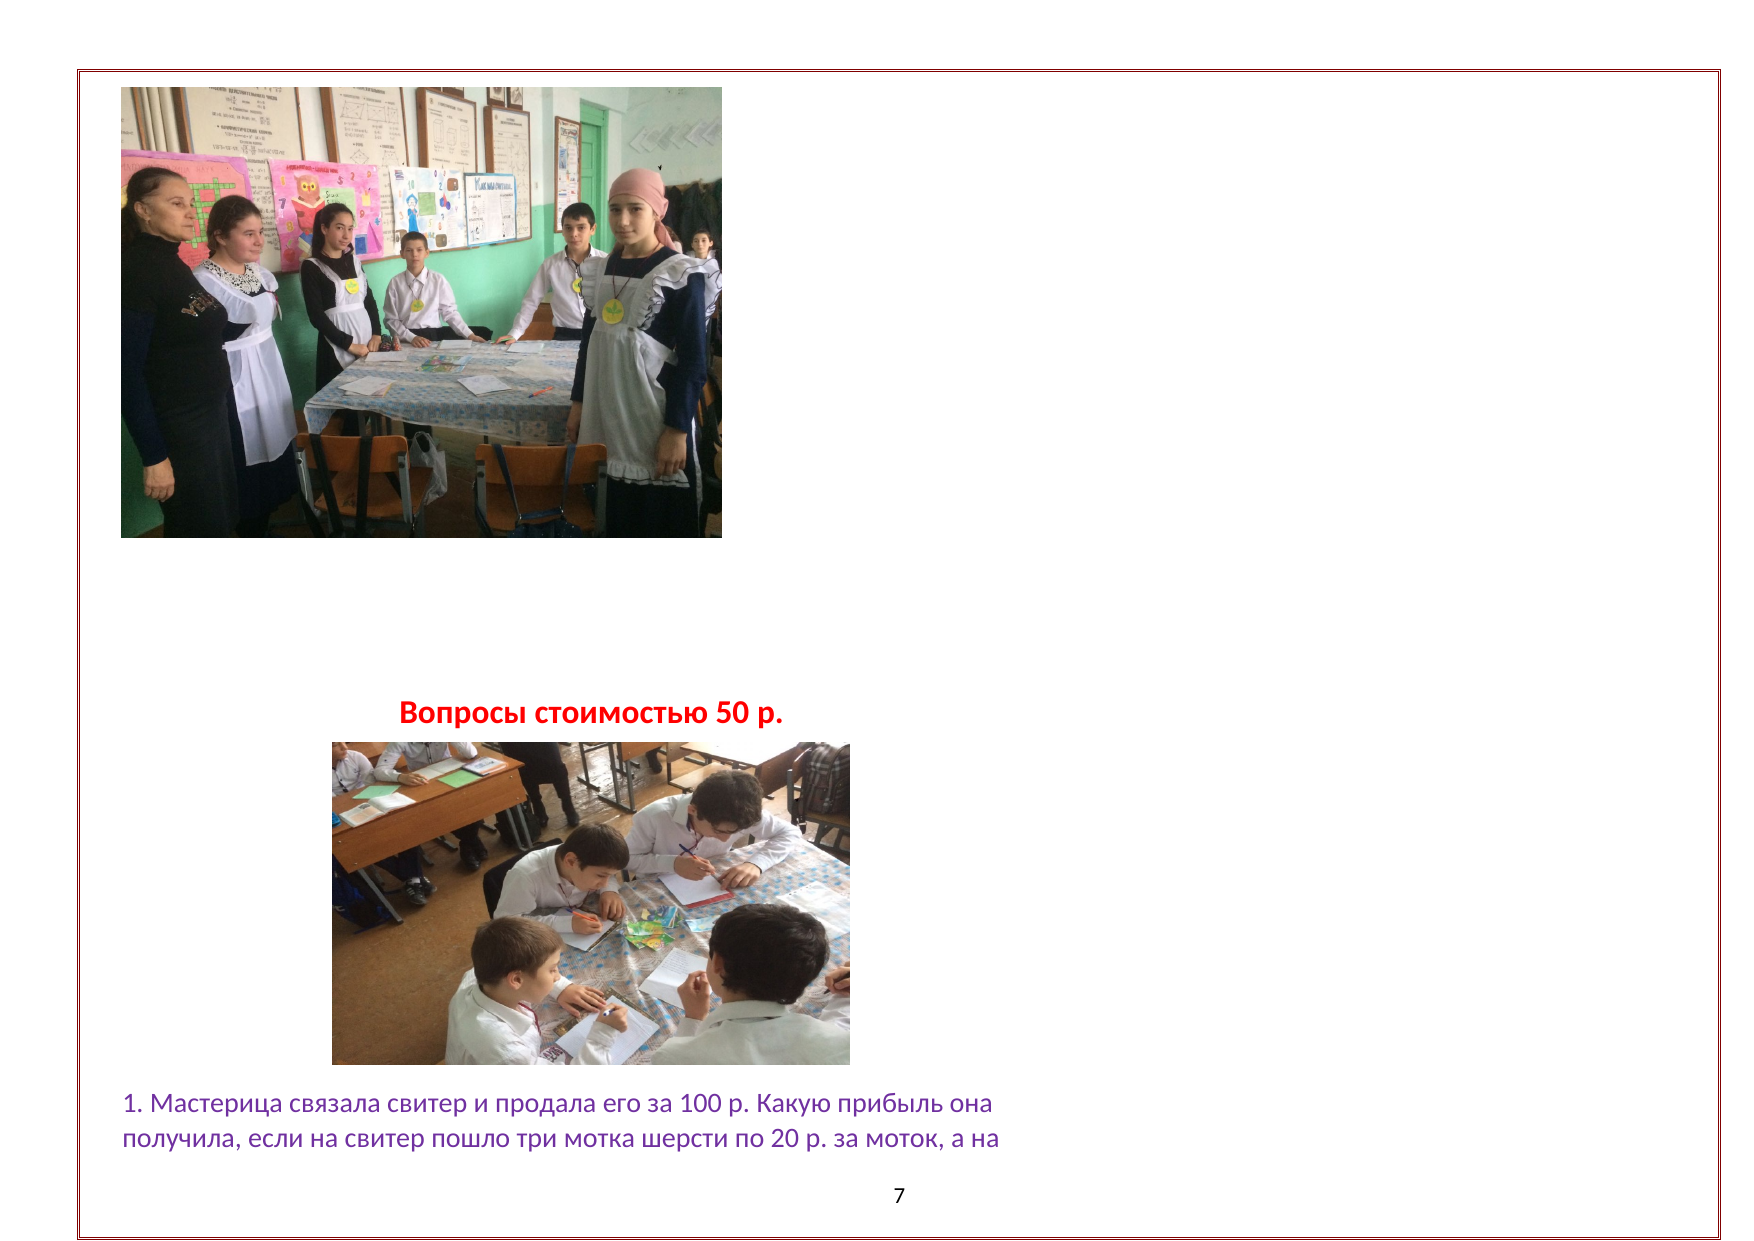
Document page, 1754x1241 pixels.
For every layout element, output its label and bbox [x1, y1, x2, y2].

picture [332, 742, 850, 1065]
picture [121, 87, 722, 538]
table_header [841, 74, 1032, 1157]
table_header [88, 74, 841, 1157]
